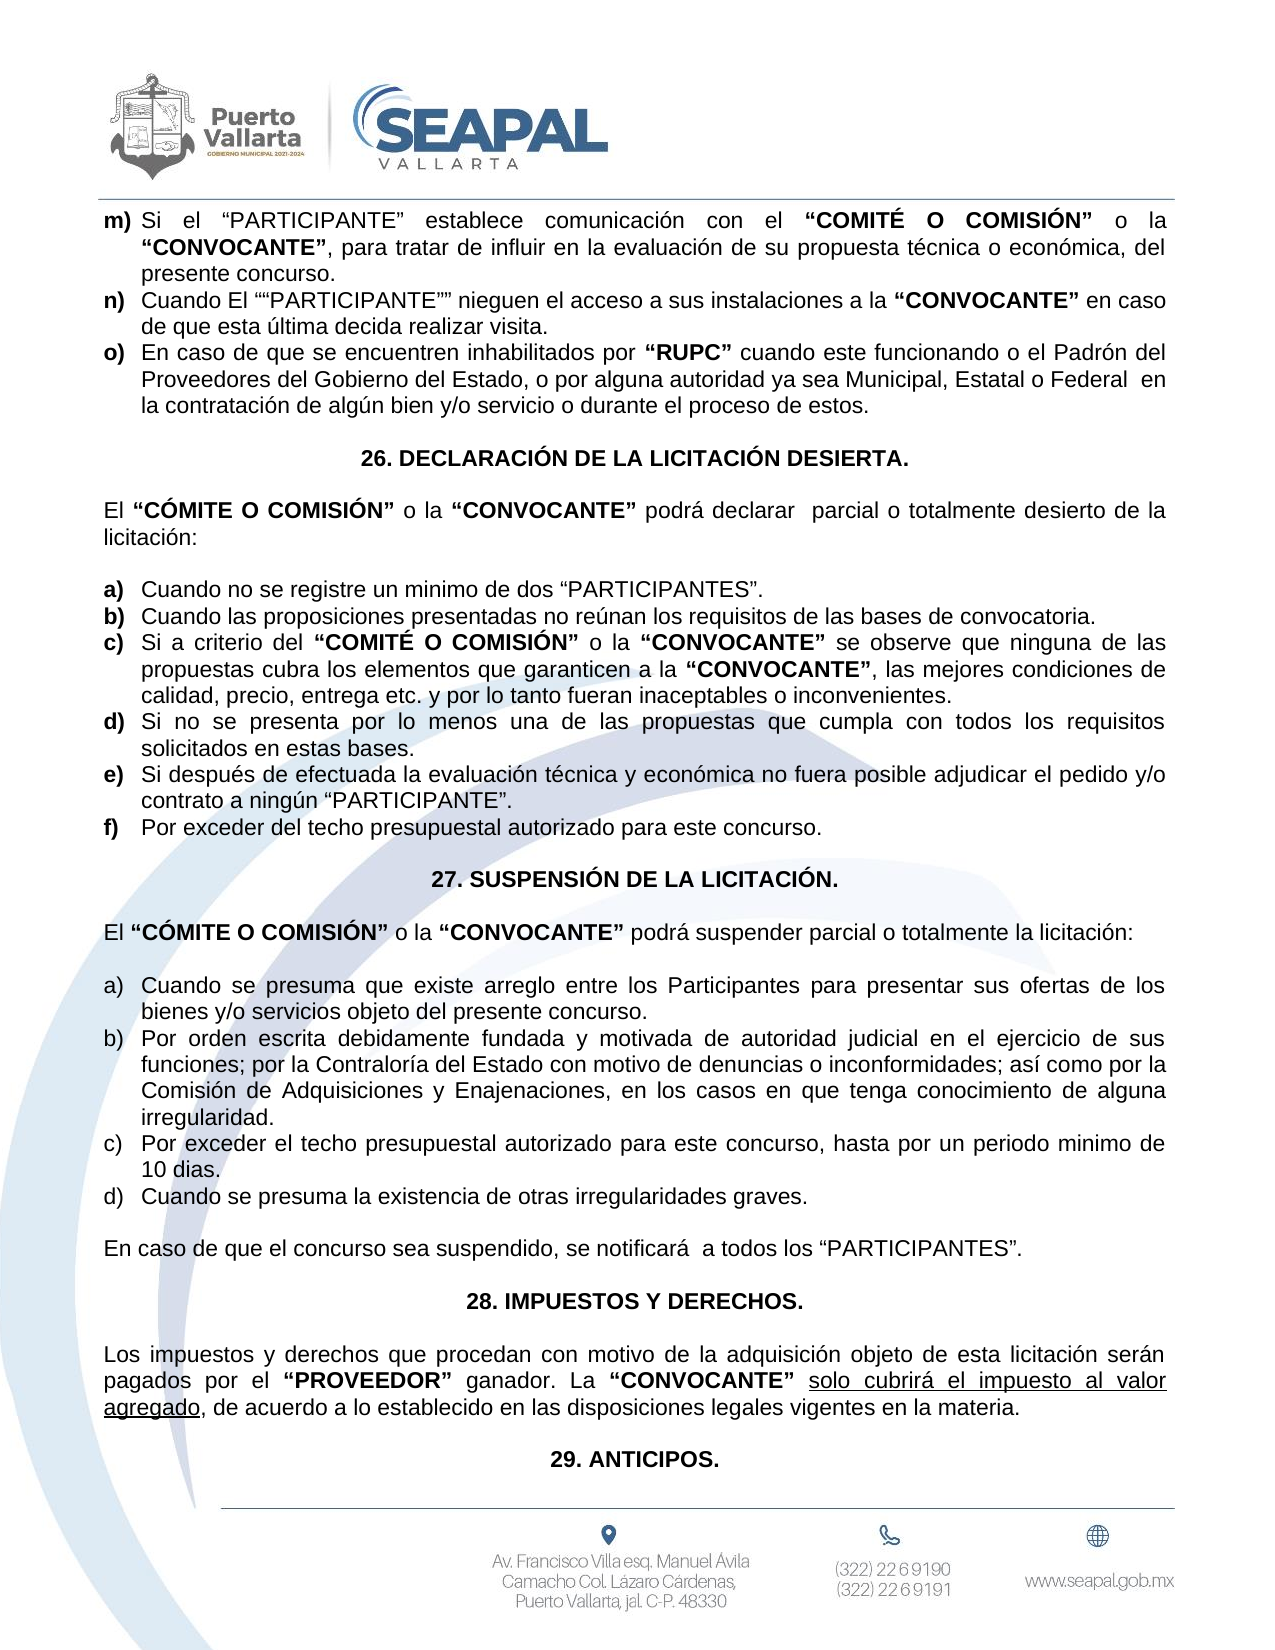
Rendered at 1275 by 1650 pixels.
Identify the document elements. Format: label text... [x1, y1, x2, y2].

list Si el “PARTICIPANTE” establece comunicación con el “COMITÉ O COMISIÓN” o la “CONVOCANTE”, para tratar de influir en la evaluación de su propuesta técnica o económica, del presente concurso. [103, 207, 1166, 287]
list Si después de efectuada la evaluación técnica y económica no fuera posible adjudicar el pedido y/o contrato a ningún “PARTICIPANTE”. [103, 761, 1166, 814]
text 27. SUSPENSIÓN DE LA LICITACIÓN. [103, 866, 1166, 893]
list Cuando no se registre un minimo de dos “PARTICIPANTES”. [103, 576, 1166, 603]
list Por orden escrita debidamente fundada y motivada de autoridad judicial en el ejercicio de sus funciones; por la Contraloría del Estado con motivo de denuncias o inconformidades; así como por la Comisión de Adquisiciones y Enajenaciones, en los casos en que tenga conocimiento de alguna irregularidad. [103, 1024, 1166, 1130]
list En caso de que se encuentren inhabilitados por “RUPC” cuando este funcionando o el Padrón del Proveedores del Gobierno del Estado, o por alguna autoridad ya sea Municipal, Estatal o Federal en la contratación de algún bien y/o servicio o durante el proceso de estos. [103, 339, 1166, 418]
text 26. DECLARACIÓN DE LA LICITACIÓN DESIERTA. [103, 445, 1166, 471]
text 29. ANTICIPOS. [103, 1446, 1166, 1472]
list Cuando se presuma que existe arreglo entre los Participantes para presentar sus ofertas de los bienes y/o servicios objeto del presente concurso. [103, 972, 1166, 1024]
text En caso de que el concurso sea suspendido, se notificará a todos los “PARTICIPANTES”. [103, 1235, 1166, 1262]
list Por exceder del techo presupuestal autorizado para este concurso. [103, 814, 1166, 840]
list Si a criterio del “COMITÉ O COMISIÓN” o la “CONVOCANTE” se observe que ninguna de las propuestas cubra los elementos que garanticen a la “CONVOCANTE”, las mejores condiciones de calidad, precio, entrega etc. y por lo tanto fueran inaceptables o inconvenientes. [103, 629, 1166, 708]
list Cuando las proposiciones presentadas no reúnan los requisitos de las bases de convocatoria. [103, 603, 1166, 629]
text El “CÓMITE O COMISIÓN” o la “CONVOCANTE” podrá suspender parcial o totalmente la licitación: [103, 919, 1166, 945]
text El “CÓMITE O COMISIÓN” o la “CONVOCANTE” podrá declarar parcial o totalmente desierto de la licitación: [103, 497, 1166, 550]
text 28. IMPUESTOS Y DERECHOS. [103, 1288, 1166, 1314]
list Cuando El ““PARTICIPANTE”” nieguen el acceso a sus instalaciones a la “CONVOCANTE” en caso de que esta última decida realizar visita. [103, 287, 1166, 339]
list Si no se presenta por lo menos una de las propuestas que cumpla con todos los requisitos solicitados en estas bases. [103, 708, 1166, 761]
text Los impuestos y derechos que procedan con motivo de la adquisición objeto de esta licitación serán pagados por el “PROVEEDOR” ganador. La “CONVOCANTE” solo cubrirá el impuesto al valor agregado, de acuerdo a lo establecido en las disposiciones legales vigentes en la materia. [103, 1341, 1166, 1420]
list Por exceder el techo presupuestal autorizado para este concurso, hasta por un periodo minimo de 10 dias. [103, 1130, 1166, 1183]
picture [0, 0, 1275, 1650]
list Cuando se presuma la existencia de otras irregularidades graves. [103, 1183, 1166, 1209]
